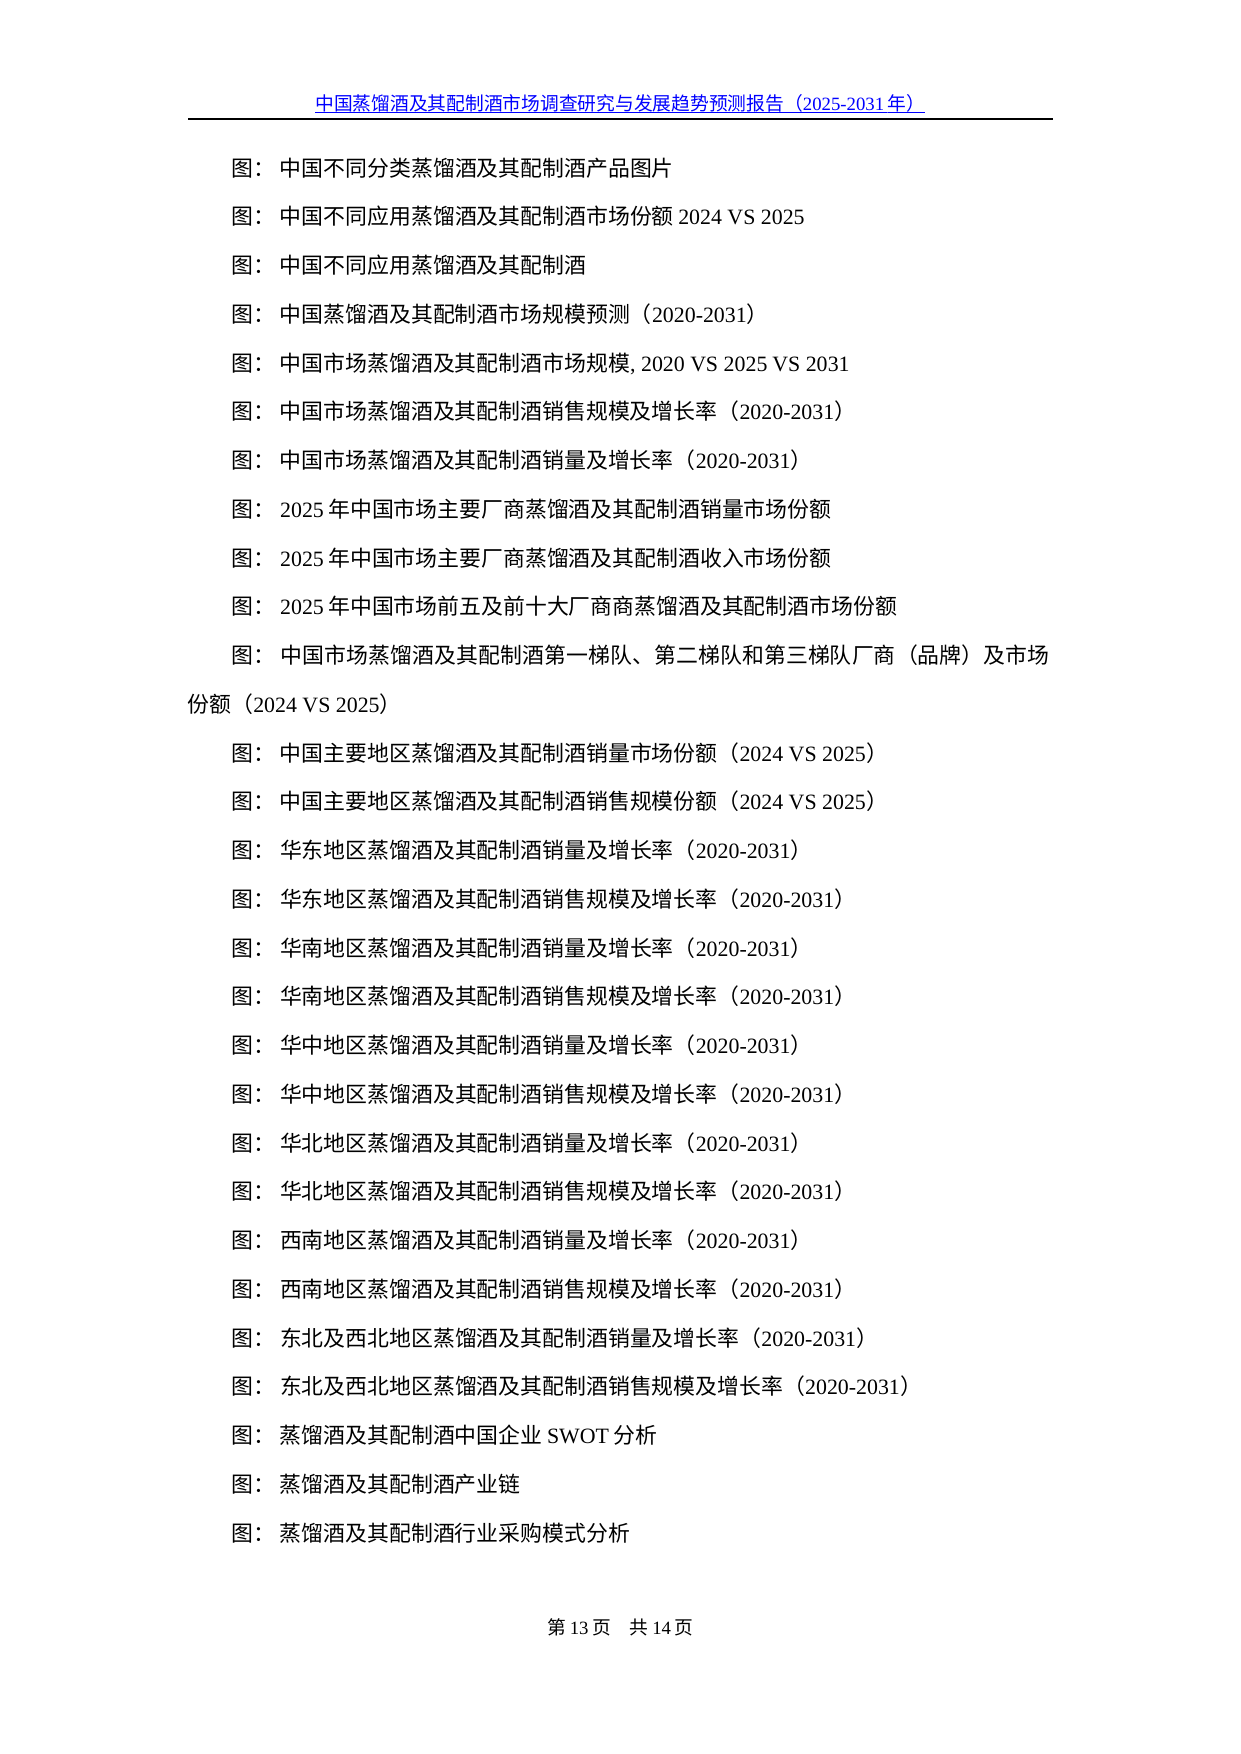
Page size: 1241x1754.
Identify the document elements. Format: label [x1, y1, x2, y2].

text [187, 150, 1053, 1548]
